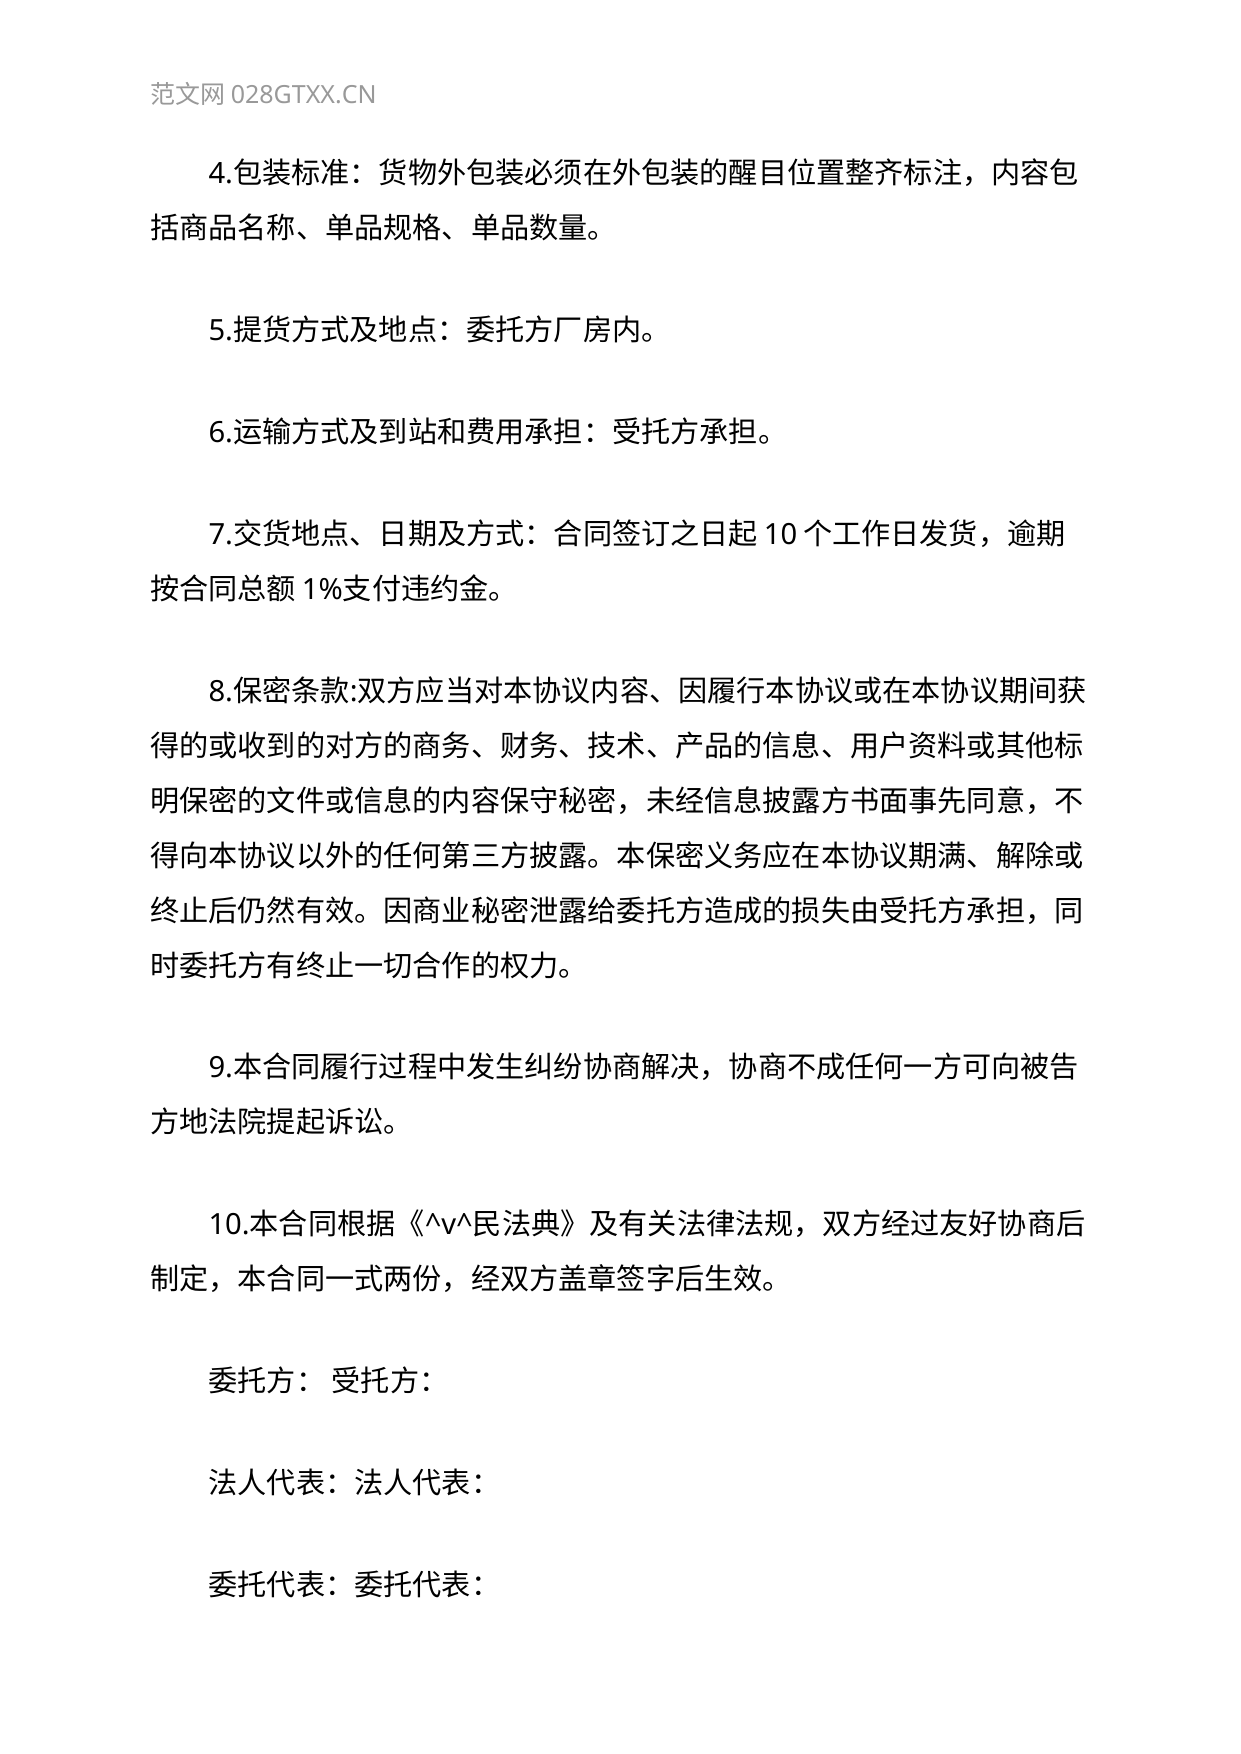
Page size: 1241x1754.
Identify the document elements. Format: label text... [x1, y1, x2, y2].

text 9.本合同履行过程中发生纠纷协商解决，协商不成任何一方可向被告方地法院提起诉讼。 [150, 1044, 1090, 1141]
text 8.保密条款:双方应当对本协议内容、因履行本协议或在本协议期间获得的或收到的对方的商务、财务、技术、产品的信息、用户资料或其他标明保密的文件或信息的内容保守秘密，未经信息披露方书面事先同意，不得向本协议以外的任何第三方披露。本保密义务应在本协议期满、解除或终止后仍然有效。因商业秘密泄露给委托方造成的损失由受托方承担，同时委托方有终止一切合作的权力。 [150, 668, 1090, 984]
text 10.本合同根据《^v^民法典》及有关法律法规，双方经过友好协商后制定，本合同一式两份，经双方盖章签字后生效。 [150, 1201, 1090, 1298]
text 法人代表：法人代表： [150, 1459, 1090, 1502]
text 5.提货方式及地点：委托方厂房内。 [150, 307, 1090, 349]
text 委托方： 受托方： [150, 1358, 1090, 1400]
text 委托代表：委托代表： [150, 1561, 1090, 1603]
text 6.运输方式及到站和费用承担：受托方承担。 [150, 409, 1090, 451]
text 7.交货地点、日期及方式：合同签订之日起10个工作日发货，逾期按合同总额1%支付违约金。 [150, 511, 1090, 608]
text 4.包装标准：货物外包装必须在外包装的醒目位置整齐标注，内容包括商品名称、单品规格、单品数量。 [150, 150, 1090, 247]
